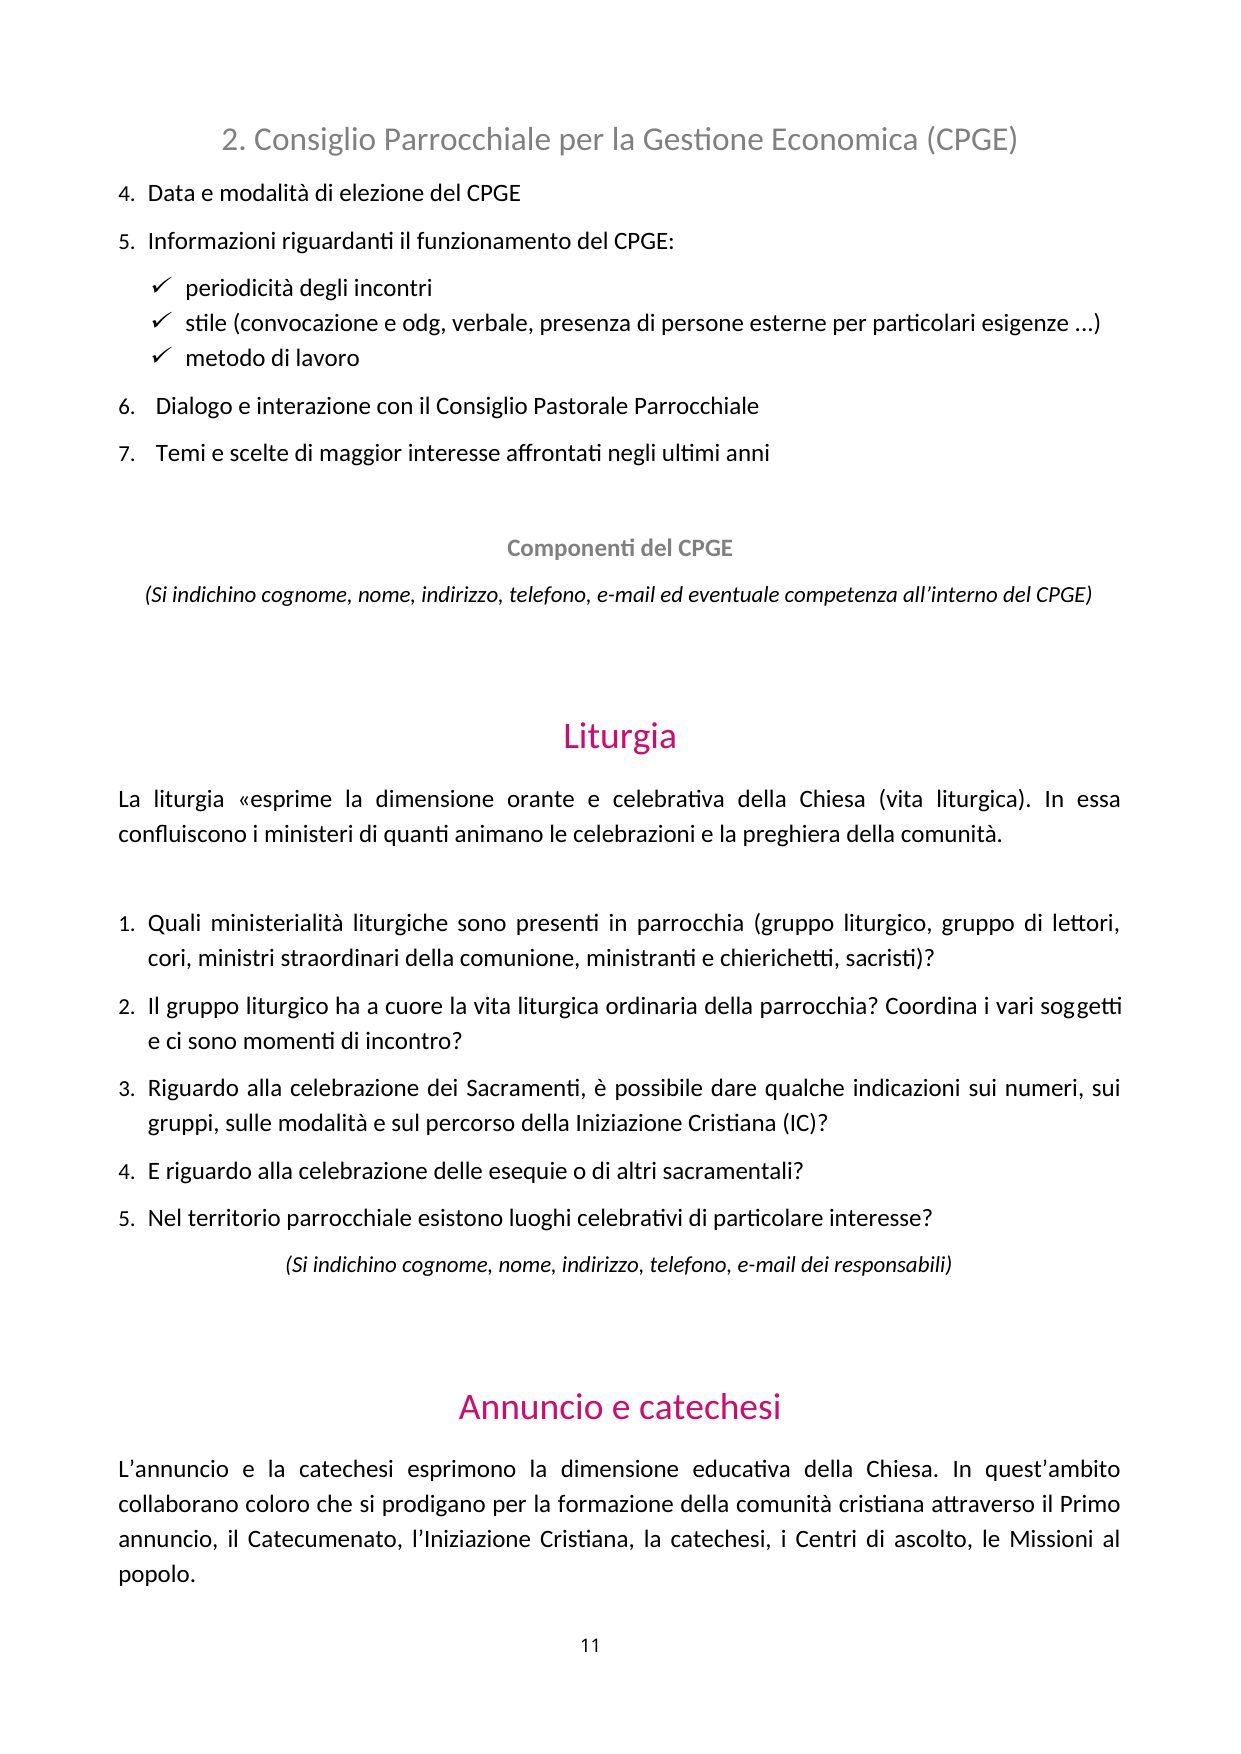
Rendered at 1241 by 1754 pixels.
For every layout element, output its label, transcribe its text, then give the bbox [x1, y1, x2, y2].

list Quali ministerialità liturgiche sono presenti in parrocchia (gruppo liturgico, gruppo di lettori, cori, ministri straordinari della comunione, ministranti e chierichetti, sacristi)? [118, 907, 1122, 973]
list Dialogo e interazione con il Consiglio Pastorale Parrocchiale [118, 390, 1122, 420]
list Il gruppo liturgico ha a cuore la vita liturgica ordinaria della parrocchia? Coordina i vari soggetti e ci sono momenti di incontro? [118, 990, 1122, 1056]
list Data e modalità di elezione del CPGE [118, 177, 1122, 208]
text La liturgia «esprime la dimensione orante e celebrativa della Chiesa (vita liturgica). In essa confluiscono i ministeri di quanti animano le celebrazioni e la preghiera della comunità. [118, 783, 1122, 849]
text (Si indichino cognome, nome, indirizzo, telefono, e-mail ed eventuale competenza all’interno del CPGE) [118, 580, 1122, 608]
text L’annuncio e la catechesi esprimono la dimensione educativa della Chiesa. In quest’ambito collaborano coloro che si prodigano per la formazione della comunità cristiana attraverso il Primo annuncio, il Catecumenato, l’Iniziazione Cristiana, la catechesi, i Centri di ascolto, le Missioni al popolo. [118, 1453, 1122, 1589]
list stile (convocazione e odg, verbale, presenza di persone esterne per particolari esigenze ...) [148, 307, 1122, 338]
subtitle Annuncio e catechesi [118, 1383, 1122, 1428]
list Informazioni riguardanti il funzionamento del CPGE: [118, 225, 1122, 255]
list metodo di lavoro [148, 342, 1122, 373]
list Nel territorio parrocchiale esistono luoghi celebrativi di particolare interesse? [118, 1202, 1122, 1233]
text (Si indichino cognome, nome, indirizzo, telefono, e-mail dei responsabili) [118, 1250, 1122, 1278]
list periodicità degli incontri [148, 272, 1122, 303]
list Temi e scelte di maggior interesse affrontati negli ultimi anni [118, 437, 1122, 468]
list Riguardo alla celebrazione dei Sacramenti, è possibile dare qualche indicazioni sui numeri, sui gruppi, sulle modalità e sul percorso della Iniziazione Cristiana (IC)? [118, 1072, 1122, 1138]
list E riguardo alla celebrazione delle esequie o di altri sacramentali? [118, 1155, 1122, 1186]
subtitle Componenti del CPGE [118, 532, 1122, 563]
subtitle Liturgia [118, 712, 1122, 758]
subtitle 2. Consiglio Parrocchiale per la Gestione Economica (CPGE) [118, 118, 1122, 159]
